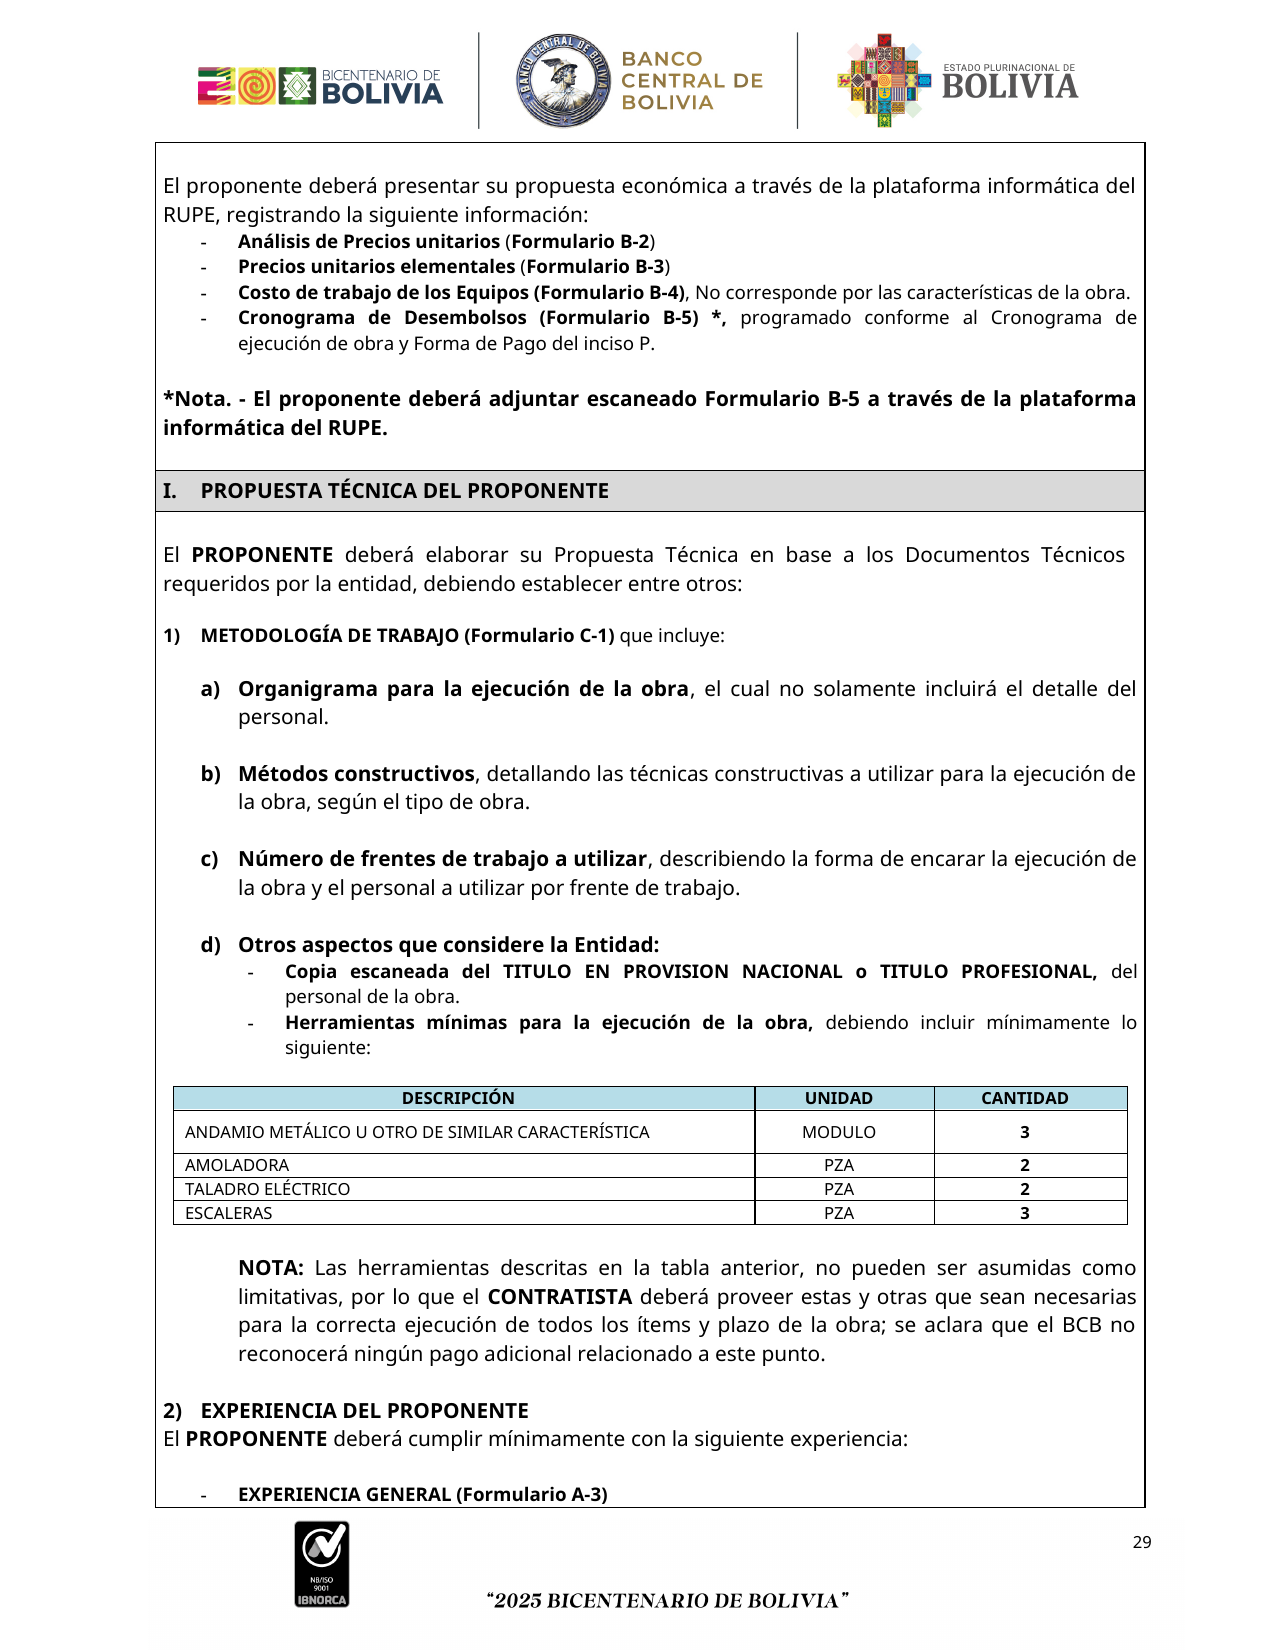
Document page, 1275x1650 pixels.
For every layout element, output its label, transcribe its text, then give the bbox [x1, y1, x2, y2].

table_cell El proponente deberá presentar su propuesta económica a través de la plataforma informática del RUPE, registrando la siguiente información: Análisis de Precios unitarios (Formulario B-2) Precios unitarios elementales (Formulario B-3) Costo de trabajo de los Equipos (Formulario B-4), No corresponde por las características de la obra. Cronograma de Desembolsos (Formulario B-5) *, programado conforme al Cronograma de ejecución de obra y Forma de Pago del inciso P. *Nota. - El proponente deberá adjuntar escaneado Formulario B-5 a través de la plataforma informática del RUPE. [156, 143, 1144, 469]
picture [147, 1518, 1185, 1650]
table_cell PROPUESTA TÉCNICA DEL PROPONENTE [156, 471, 1144, 511]
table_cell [156, 512, 1144, 1507]
picture [0, 16, 1275, 132]
